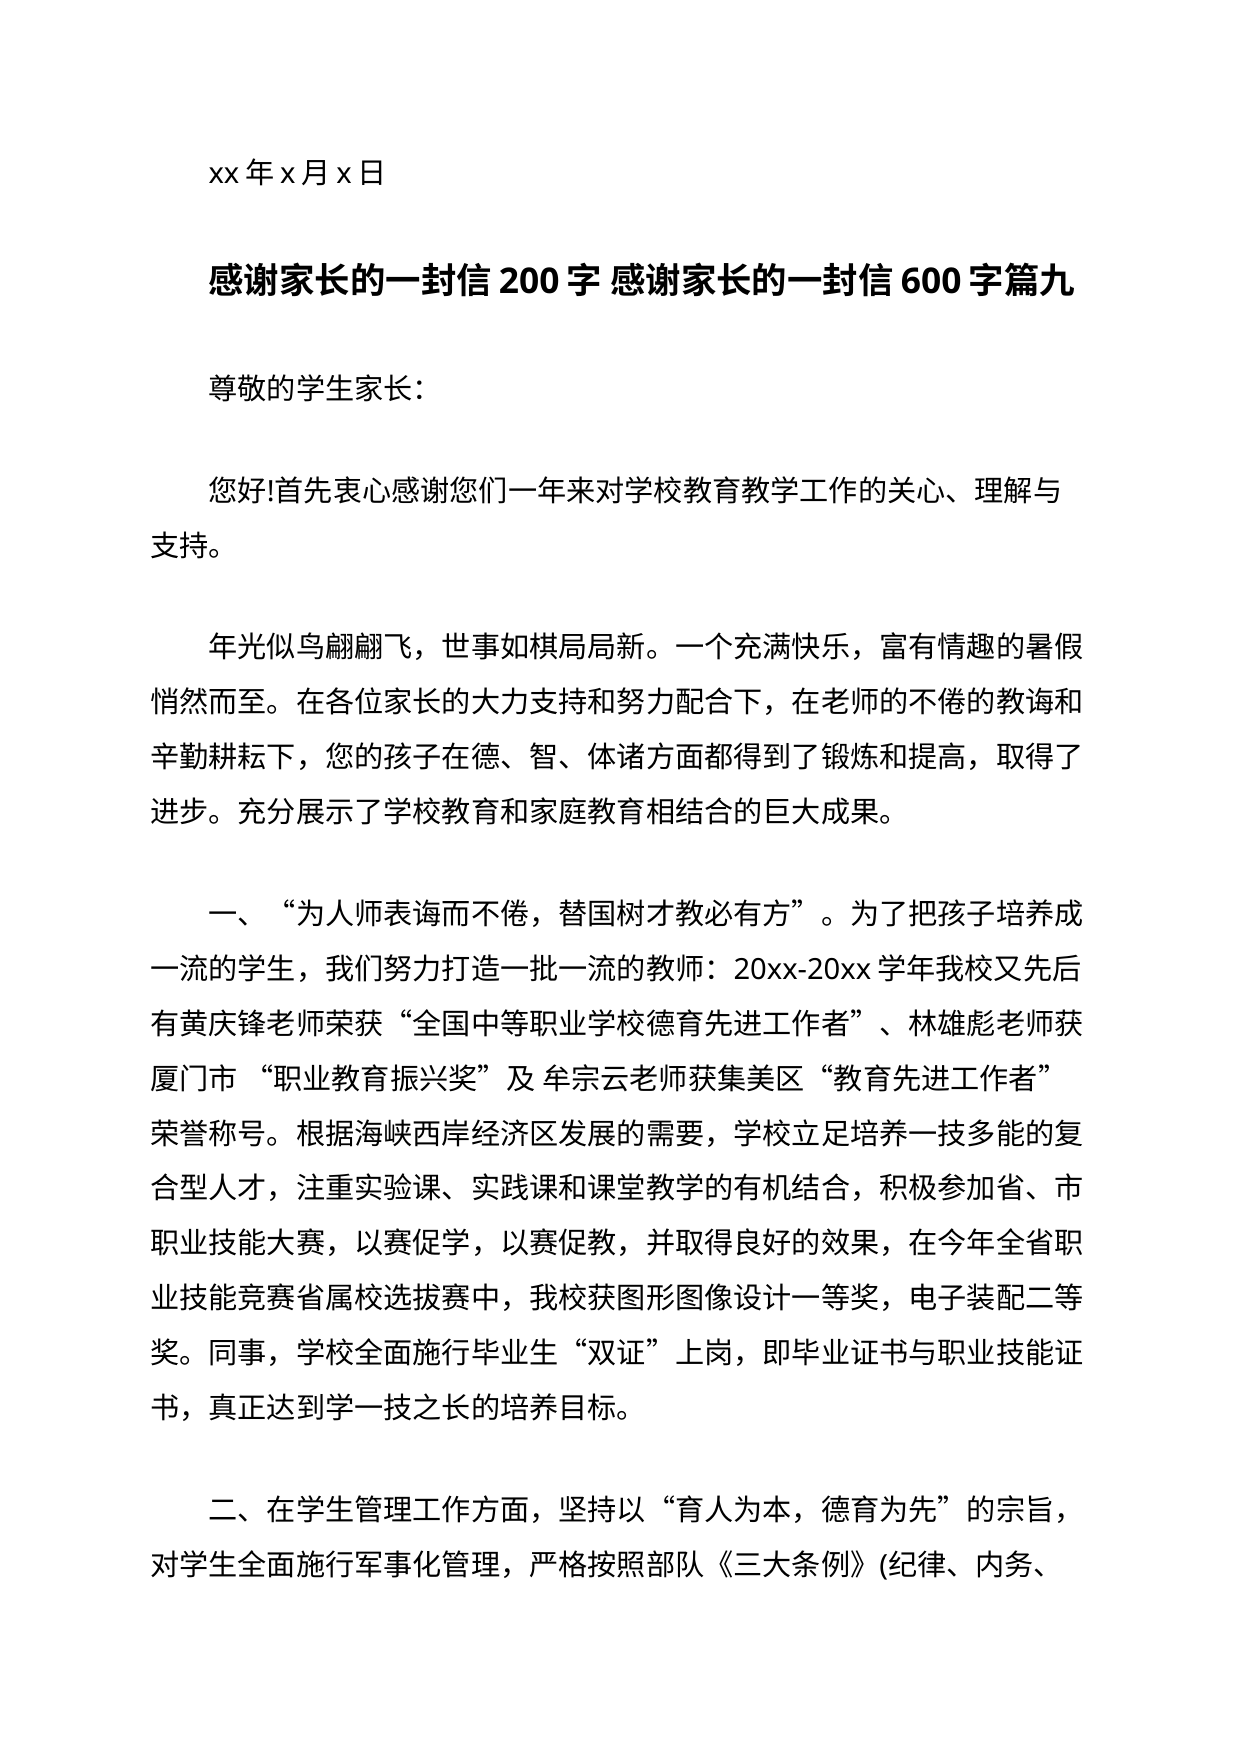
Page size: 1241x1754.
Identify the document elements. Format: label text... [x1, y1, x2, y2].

text xx年x月x日 [150, 150, 1090, 192]
text 感谢家长的一封信200字 感谢家长的一封信600字篇九 [150, 252, 1090, 303]
text 一、“为人师表诲而不倦，替国树才教必有方”。为了把孩子培养成一流的学生，我们努力打造一批一流的教师：20xx-20xx学年我校又先后有黄庆锋老师荣获“全国中等职业学校德育先进工作者”、林雄彪老师获厦门市 “职业教育振兴奖”及 牟宗云老师获集美区“教育先进工作者”荣誉称号。根据海峡西岸经济区发展的需要，学校立足培养一技多能的复合型人才，注重实验课、实践课和课堂教学的有机结合，积极参加省、市职业技能大赛，以赛促学，以赛促教，并取得良好的效果，在今年全省职业技能竞赛省属校选拔赛中，我校获图形图像设计一等奖，电子装配二等奖。同事，学校全面施行毕业生“双证”上岗，即毕业证书与职业技能证书，真正达到学一技之长的培养目标。 [150, 891, 1090, 1427]
text 尊敬的学生家长： [150, 366, 1090, 408]
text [150, 1486, 1090, 1584]
text 您好!首先衷心感谢您们一年来对学校教育教学工作的关心、理解与支持。 [150, 467, 1090, 564]
text 年光似鸟翩翩飞，世事如棋局局新。一个充满快乐，富有情趣的暑假悄然而至。在各位家长的大力支持和努力配合下，在老师的不倦的教诲和辛勤耕耘下，您的孩子在德、智、体诸方面都得到了锻炼和提高，取得了进步。充分展示了学校教育和家庭教育相结合的巨大成果。 [150, 624, 1090, 831]
